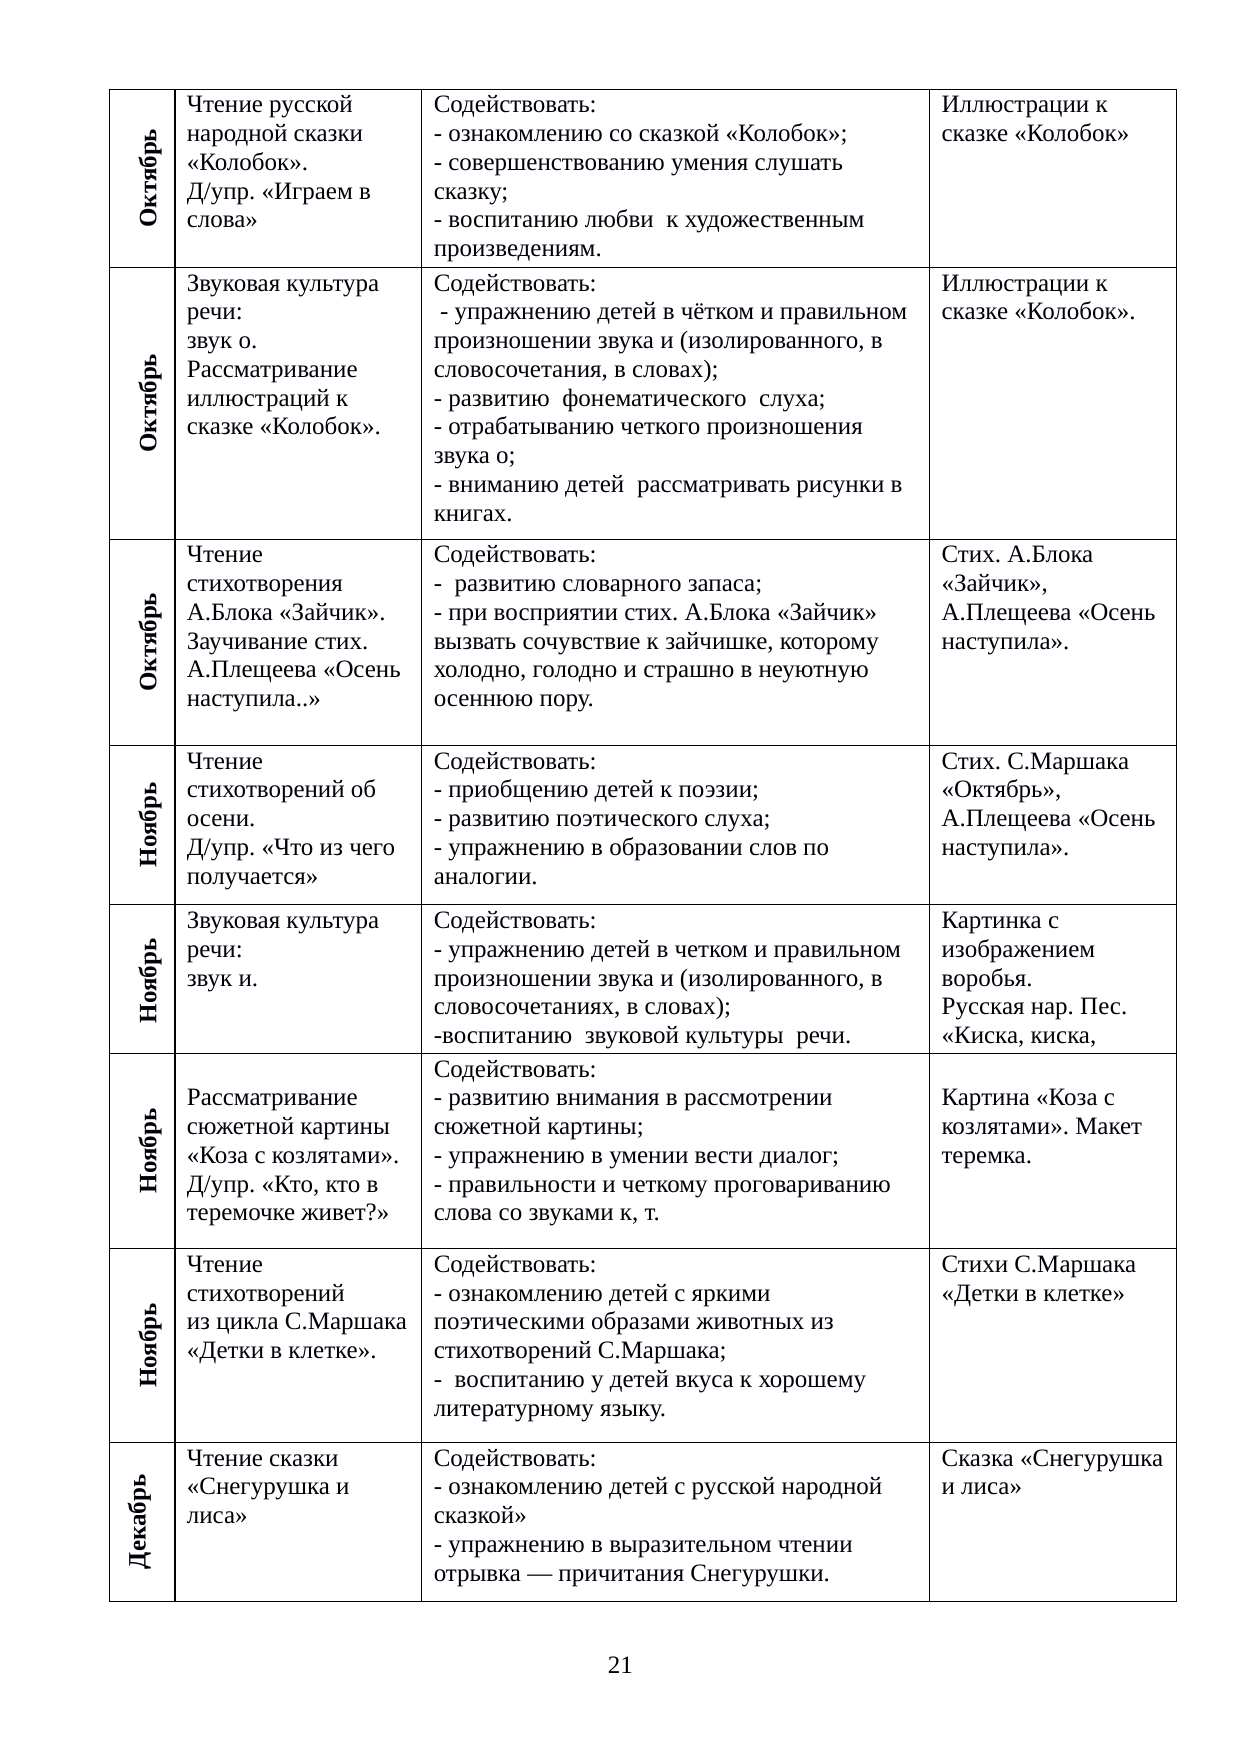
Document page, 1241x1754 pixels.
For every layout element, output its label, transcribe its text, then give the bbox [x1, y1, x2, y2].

table_cell Содействовать: - ознакомлению детей с русской народной сказкой» - упражнению в выразительном чтении отрывка — причитания Снегурушки. [422, 1443, 929, 1601]
table_cell Октябрь [110, 90, 174, 267]
table_cell Иллюстрации к сказке «Колобок» [930, 90, 1176, 267]
table_cell Чтение стихотворения А.Блока «Зайчик». Заучивание стих. А.Плещеева «Осень наступила..» [176, 540, 421, 745]
table_cell Сказка «Снегурушка и лиса» [930, 1443, 1176, 1601]
table_cell Картинка с изображением воробья. Русская нар. Пес. «Киска, киска, брысь!». [930, 905, 1176, 1053]
table_cell Содействовать: - приобщению детей к поэзии; - развитию поэтического слуха; - упражнению в образовании слов по аналогии. [422, 746, 929, 904]
table_cell Стих. А.Блока «Зайчик», А.Плещеева «Осень наступила». [930, 540, 1176, 745]
table_cell Ноябрь [110, 746, 174, 904]
table_cell Содействовать: - развитию внимания в рассмотрении сюжетной картины; - упражнению в умении вести диалог; - правильности и четкому проговариванию слова со звуками к, т. [422, 1054, 929, 1248]
table_cell Стих. С.Маршака «Октябрь», А.Плещеева «Осень наступила». [930, 746, 1176, 904]
table_cell Содействовать: - ознакомлению со сказкой «Колобок»; - совершенствованию умения слушать сказку; - воспитанию любви к художественным произведениям. [422, 90, 929, 267]
table_cell Содействовать: - развитию словарного запаса; - при восприятии стих. А.Блока «Зайчик» вызвать сочувствие к зайчишке, которому холодно, голодно и страшно в неуютную осеннюю пору. [422, 540, 929, 745]
table_cell Содействовать: - упражнению детей в четком и правильном произношении звука и (изолированного, в словосочетаниях, в словах); -воспитанию звуковой культуры речи. [422, 905, 929, 1053]
table_cell Чтение сказки «Снегурушка и лиса» [176, 1443, 421, 1601]
table_cell Стихи С.Маршака «Детки в клетке» [930, 1249, 1176, 1442]
table_cell Чтение стихотворений из цикла С.Маршака «Детки в клетке». [176, 1249, 421, 1442]
table_cell Звуковая культура речи: звук и. [176, 905, 421, 1053]
table_cell Рассматривание сюжетной картины «Коза с козлятами». Д/упр. «Кто, кто в теремочке живет?» [176, 1054, 421, 1248]
table_cell Ноябрь [110, 1054, 174, 1248]
table_cell Октябрь [110, 540, 174, 745]
table_cell Ноябрь [110, 905, 174, 1053]
table_cell Октябрь [110, 268, 174, 538]
table_cell Иллюстрации к сказке «Колобок». [930, 268, 1176, 538]
table_cell Содействовать: - ознакомлению детей с яркими поэтическими образами животных из стихотворений С.Маршака; - воспитанию у детей вкуса к хорошему литературному языку. [422, 1249, 929, 1442]
table_cell Ноябрь [110, 1249, 174, 1442]
table_cell Звуковая культура речи: звук о. Рассматривание иллюстраций к сказке «Колобок». [176, 268, 421, 538]
table_cell Содействовать: - упражнению детей в чётком и правильном произношении звука и (изолированного, в словосочетания, в словах); - развитию фонематического слуха; - отрабатыванию четкого произношения звука о; - вниманию детей рассматривать рисунки в книгах. [422, 268, 929, 538]
table_cell Чтение стихотворений об осени. Д/упр. «Что из чего получается» [176, 746, 421, 904]
table_cell Чтение русской народной сказки «Колобок». Д/упр. «Играем в слова» [176, 90, 421, 267]
table_cell Декабрь [110, 1443, 174, 1601]
table_cell Картина «Коза с козлятами». Макет теремка. [930, 1054, 1176, 1248]
